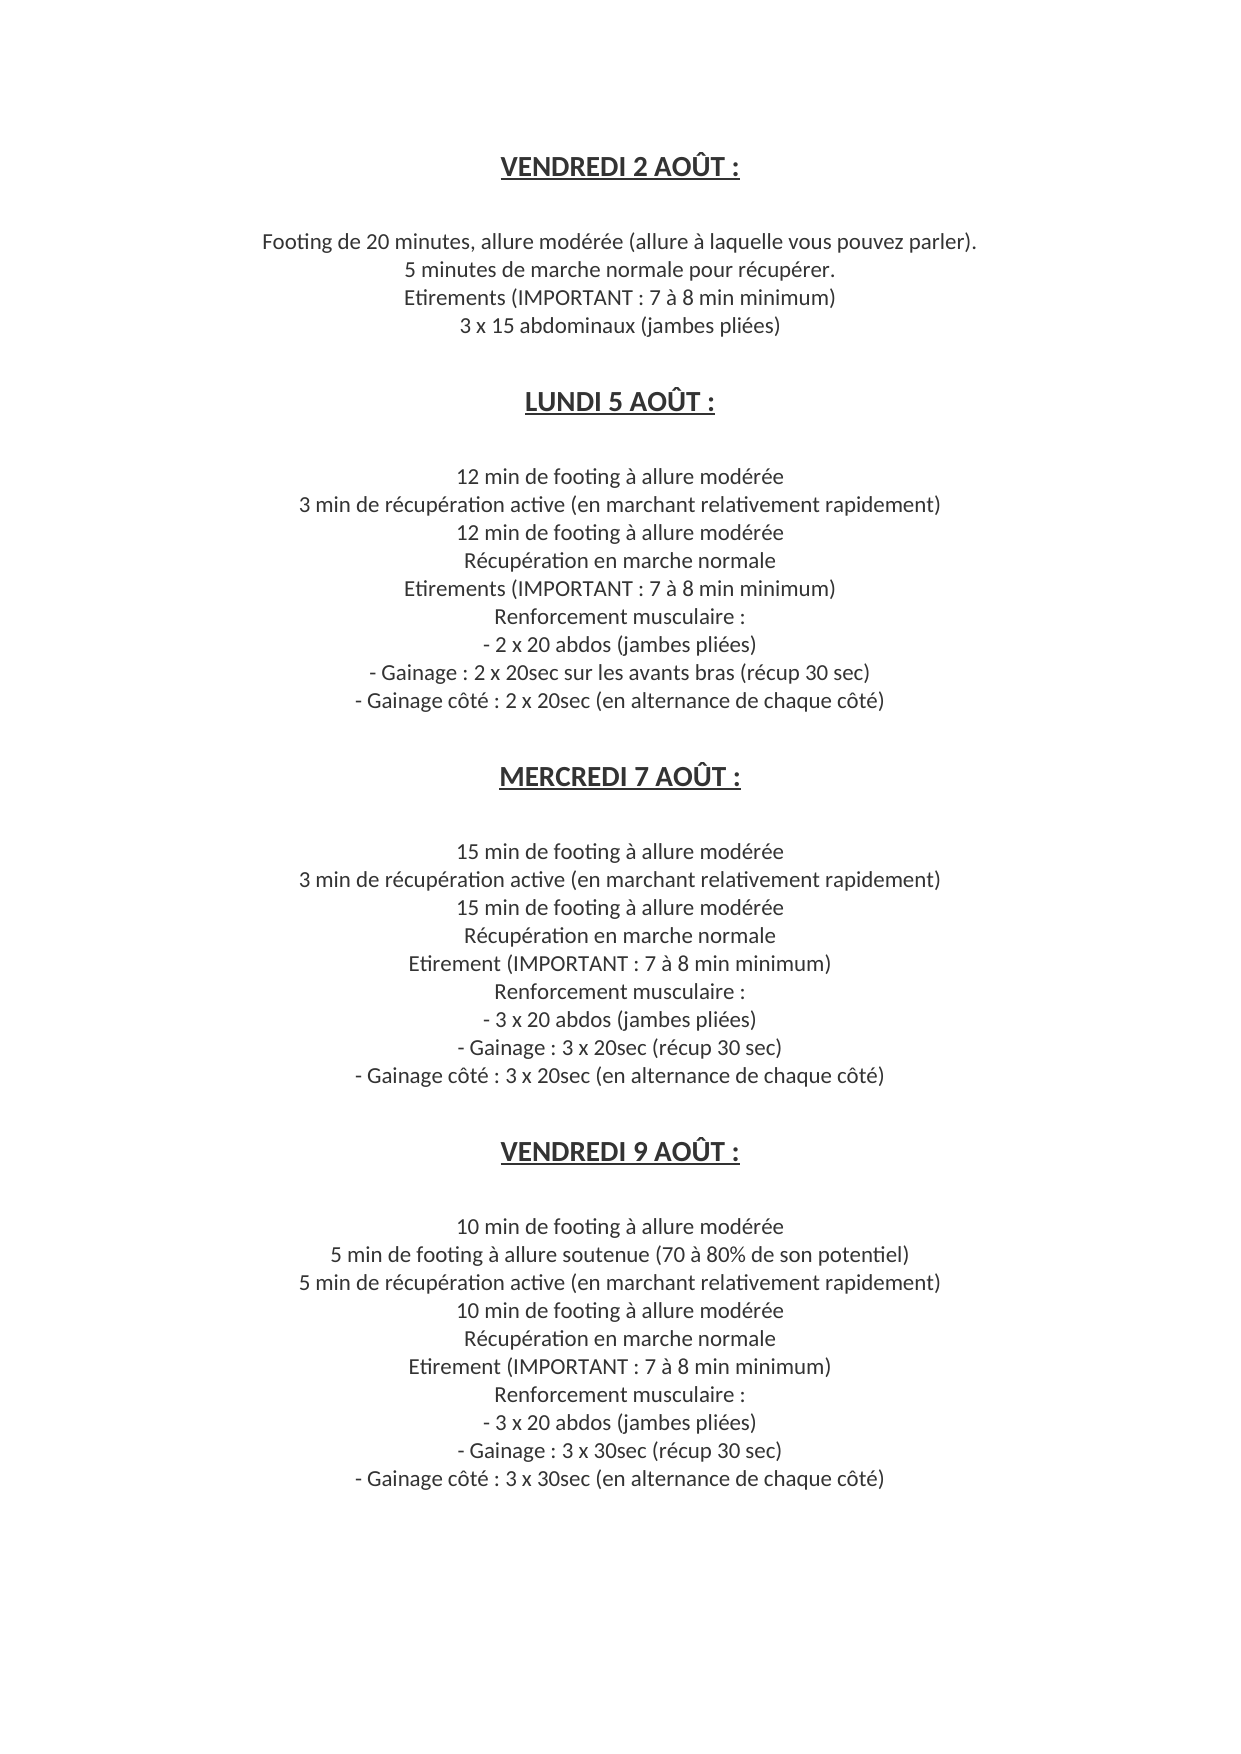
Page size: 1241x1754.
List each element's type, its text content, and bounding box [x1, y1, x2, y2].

text VENDREDI 2 AOÛT : [148, 148, 1093, 183]
text VENDREDI 9 AOÛT : [148, 1105, 1093, 1168]
text 10 min de footing à allure modérée 5 min de footing à allure soutenue (70 à 80% de son potentiel) 5 min de récupération active (en marchant relativement rapidement) 10 min de footing à allure modérée Récupération en marche normale Etirement (IMPORTANT : 7 à 8 min minimum) Renforcement musculaire : - 3 x 20 abdos (jambes pliées) - Gainage : 3 x 30sec (récup 30 sec) - Gainage côté : 3 x 30sec (en alternance de chaque côté) [148, 1184, 1093, 1492]
text MERCREDI 7 AOÛT : [148, 730, 1093, 793]
text 15 min de footing à allure modérée 3 min de récupération active (en marchant relativement rapidement) 15 min de footing à allure modérée Récupération en marche normale Etirement (IMPORTANT : 7 à 8 min minimum) Renforcement musculaire : - 3 x 20 abdos (jambes pliées) - Gainage : 3 x 20sec (récup 30 sec) - Gainage côté : 3 x 20sec (en alternance de chaque côté) [148, 809, 1093, 1089]
text Footing de 20 minutes, allure modérée (allure à laquelle vous pouvez parler). 5 minutes de marche normale pour récupérer. Etirements (IMPORTANT : 7 à 8 min minimum) 3 x 15 abdominaux (jambes pliées) [148, 199, 1093, 339]
text 12 min de footing à allure modérée 3 min de récupération active (en marchant relativement rapidement) 12 min de footing à allure modérée Récupération en marche normale Etirements (IMPORTANT : 7 à 8 min minimum) Renforcement musculaire : - 2 x 20 abdos (jambes pliées) - Gainage : 2 x 20sec sur les avants bras (récup 30 sec) - Gainage côté : 2 x 20sec (en alternance de chaque côté) [148, 434, 1093, 714]
text LUNDI 5 AOÛT : [148, 354, 1093, 418]
